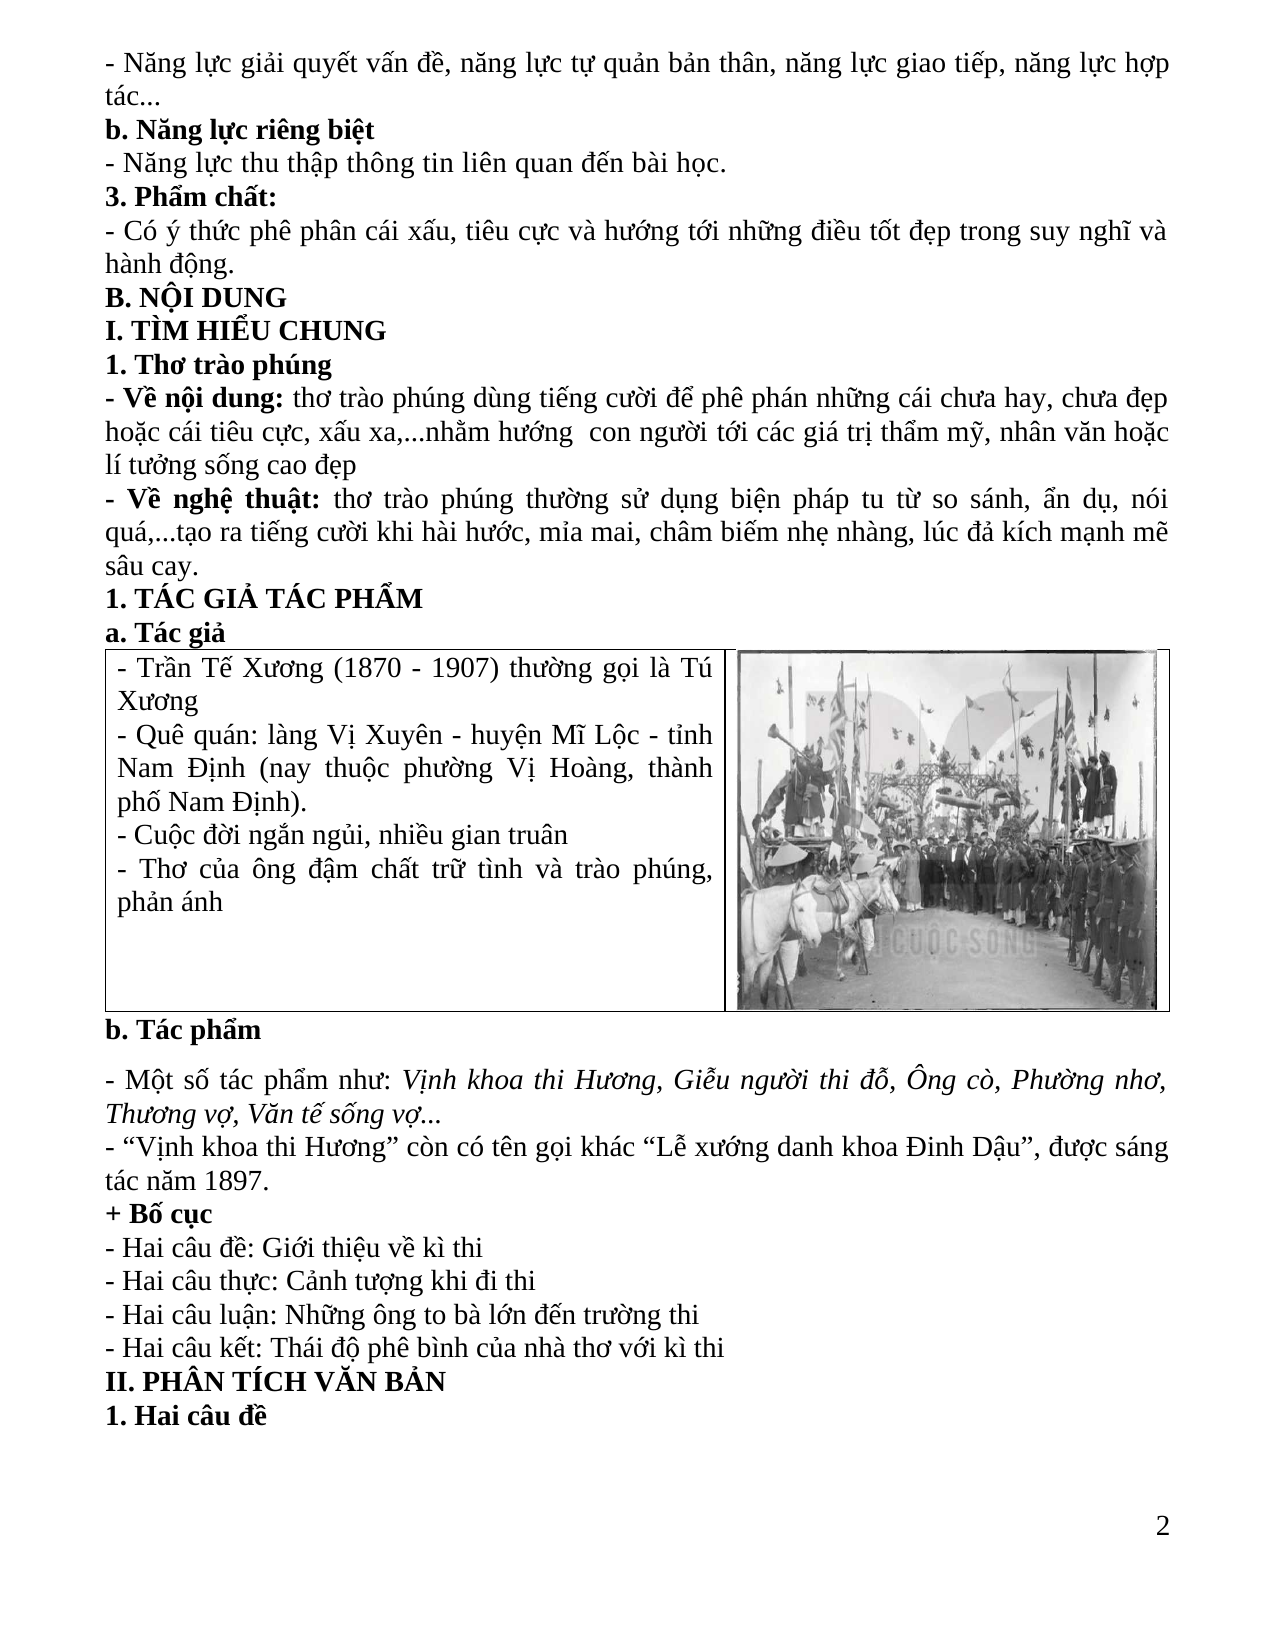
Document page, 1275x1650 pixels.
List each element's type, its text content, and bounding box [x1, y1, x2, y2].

text - Hai câu kết: Thái độ phê bình của nhà thơ với kì thi [105, 1331, 1170, 1364]
text 1. Thơ trào phúng [105, 347, 1170, 380]
picture [736, 649, 1158, 1011]
text 3. Phẩm chất: [105, 179, 1170, 213]
text - Hai câu đề: Giới thiệu về kì thi [105, 1230, 1170, 1263]
text - Hai câu thực: Cảnh tượng khi đi thi [105, 1263, 1170, 1297]
text 1. Hai câu đề [105, 1398, 1170, 1431]
text B. NỘI DUNG [105, 280, 1170, 313]
text b. Năng lực riêng biệt [105, 112, 1170, 146]
text I. TÌM HIỂU CHUNG [105, 313, 1170, 347]
text a. Tác giả [105, 615, 1170, 649]
text 1. TÁC GIẢ TÁC PHẨM [105, 582, 1170, 615]
table_header [1158, 650, 1169, 1011]
text II. PHÂN TÍCH VĂN BẢN [105, 1364, 1170, 1398]
text - Có ý thức phê phân cái xấu, tiêu cực và hướng tới những điều tốt đẹp trong suy nghĩ và hành động. [105, 213, 1170, 280]
text - Về nội dung: thơ trào phúng dùng tiếng cười để phê phán những cái chưa hay, chưa đẹp hoặc cái tiêu cực, xấu xa,...nhằm hướng con người tới các giá trị thẩm mỹ, nhân văn hoặc lí tưởng sống cao đẹp [105, 380, 1170, 481]
text - Về nghệ thuật: thơ trào phúng thường sử dụng biện pháp tu từ so sánh, ẩn dụ, nói quá,...tạo ra tiếng cười khi hài hước, mỉa mai, châm biếm nhẹ nhàng, lúc đả kích mạnh mẽ sâu cay. [105, 481, 1170, 582]
table_header - Trần Tế Xương (1870 - 1907) thường gọi là Tú Xương - Quê quán: làng Vị Xuyên - huyện Mĩ Lộc - tỉnh Nam Định (nay thuộc phường Vị Hoàng, thành phố Nam Định). - Cuộc đời ngắn ngủi, nhiều gian truân - Thơ của ông đậm chất trữ tình và trào phúng, phản ánh [106, 650, 724, 1011]
text - Hai câu luận: Những ông to bà lớn đến trường thi [105, 1297, 1170, 1331]
text - Năng lực thu thập thông tin liên quan đến bài học. [105, 146, 1170, 179]
text - Năng lực giải quyết vấn đề, năng lực tự quản bản thân, năng lực giao tiếp, năng lực hợp tác... [105, 45, 1170, 112]
text - “Vịnh khoa thi Hương” còn có tên gọi khác “Lễ xướng danh khoa Đinh Dậu”, được sáng tác năm 1897. [105, 1129, 1170, 1196]
table_header [726, 650, 736, 1011]
text - Một số tác phẩm như: Vịnh khoa thi Hương, Giễu người thi đỗ, Ông cò, Phường nhơ, Thương vợ, Văn tế sống vợ... [105, 1062, 1170, 1129]
text + Bố cục [105, 1196, 1170, 1230]
text b. Tác phẩm [105, 1012, 1170, 1046]
